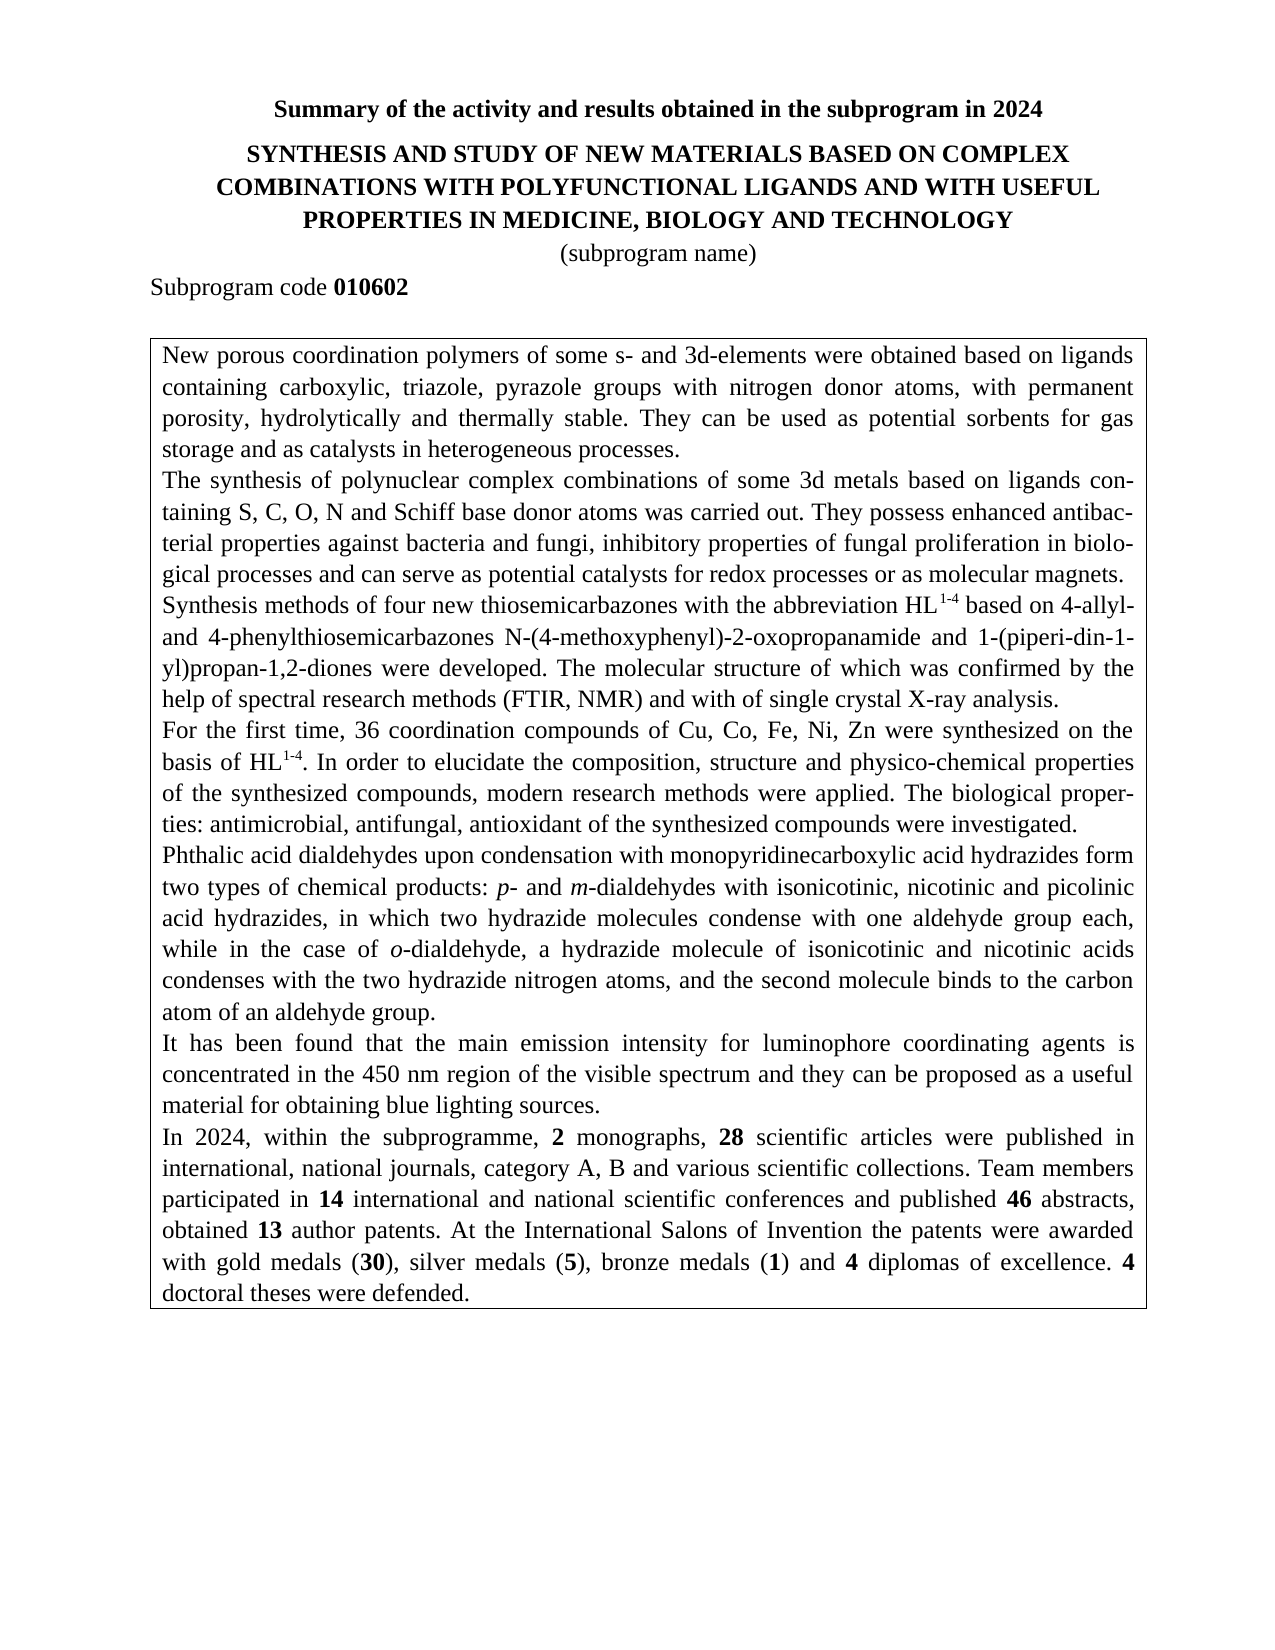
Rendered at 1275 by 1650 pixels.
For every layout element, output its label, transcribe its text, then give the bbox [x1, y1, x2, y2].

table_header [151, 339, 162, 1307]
text Subprogram code 010602 [150, 272, 1166, 300]
text (subprogram name) [150, 238, 1166, 267]
text SYNTHESIS AND STUDY OF NEW MATERIALS BASED ON COMPLEX COMBINATIONS WITH POLYFUNCTIONAL LIGANDS AND WITH USEFUL PROPERTIES IN MEDICINE, BIOLOGY AND TECHNOLOGY [150, 139, 1166, 234]
text Summary of the activity and results obtained in the subprogram in 2024 [150, 94, 1166, 123]
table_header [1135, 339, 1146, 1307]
